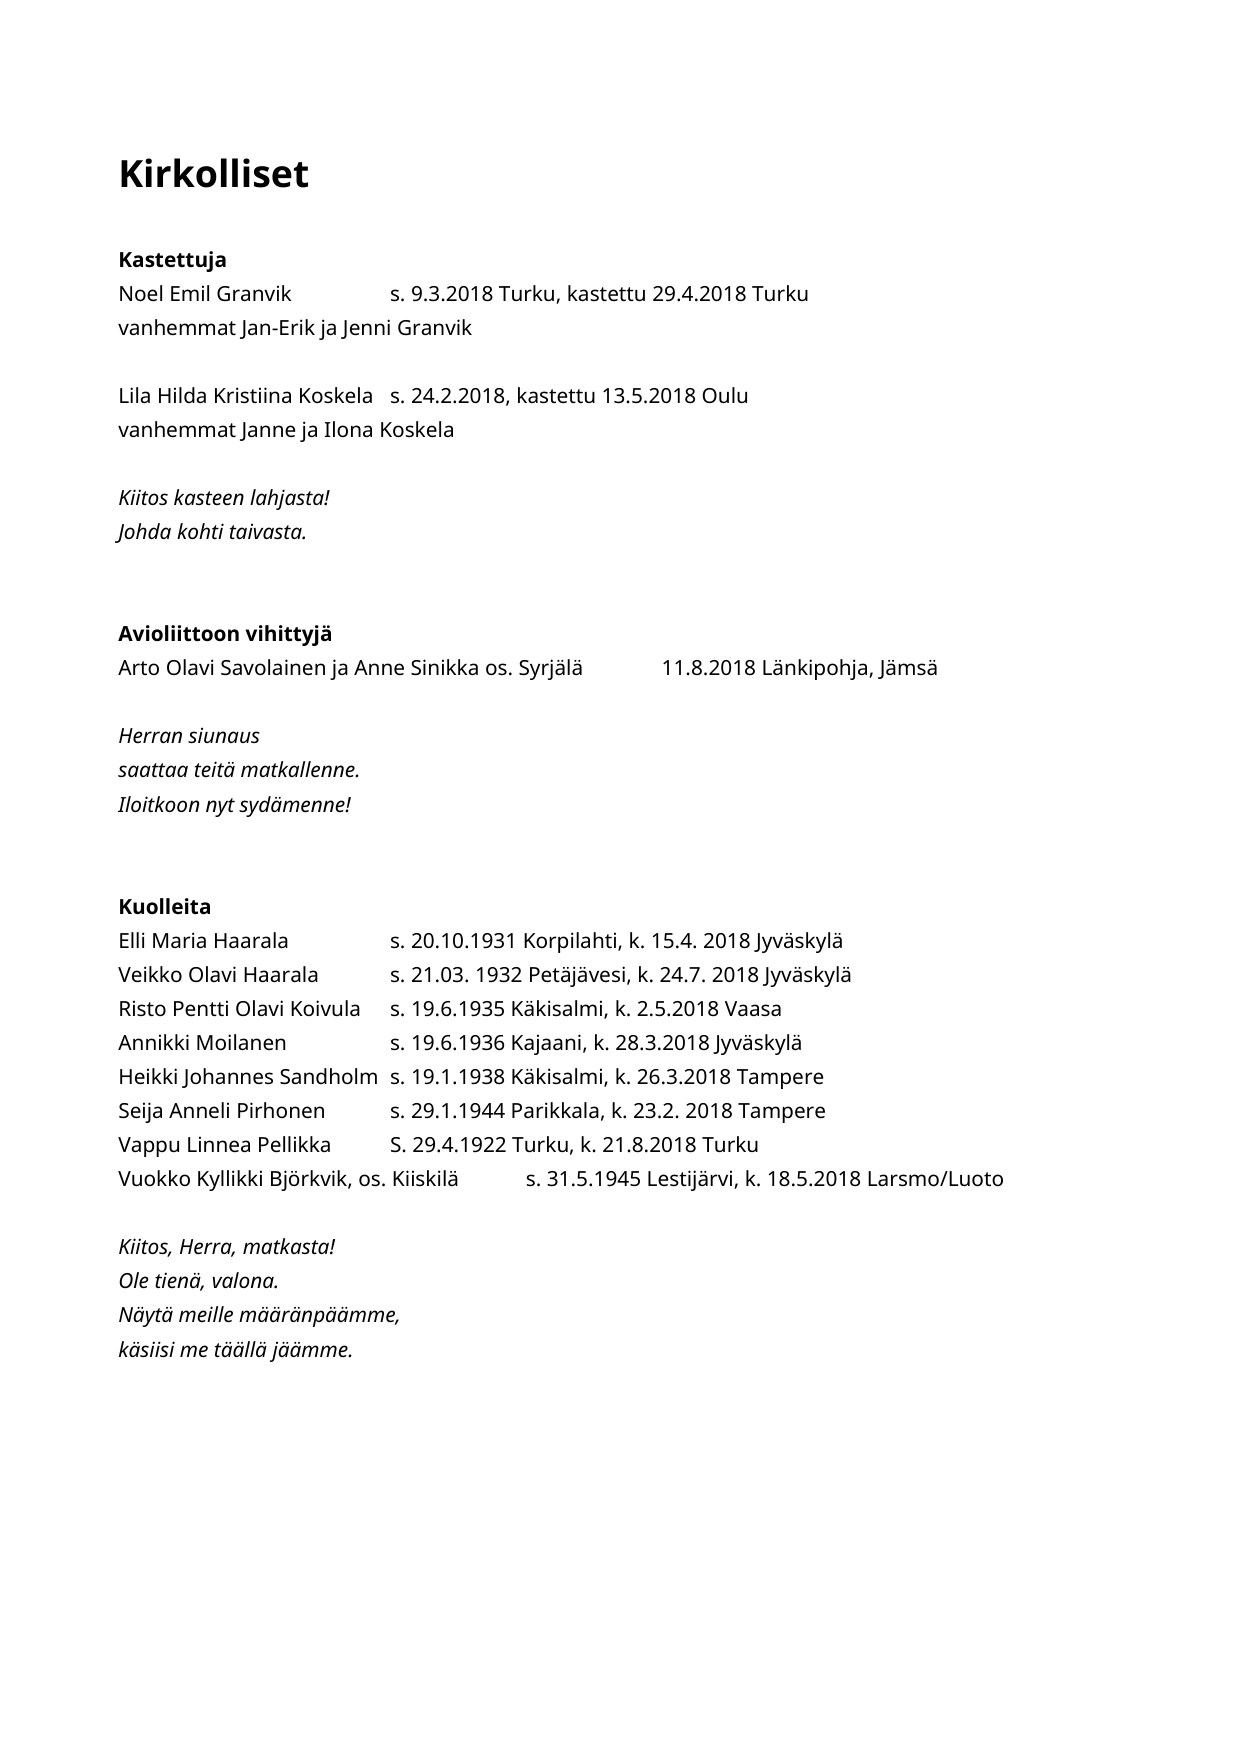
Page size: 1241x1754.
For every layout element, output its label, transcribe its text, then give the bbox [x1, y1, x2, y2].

text Elli Maria Haarala s. 20.10.1931 Korpilahti, k. 15.4. 2018 Jyväskylä [118, 926, 1122, 954]
text vanhemmat Jan-Erik ja Jenni Granvik [118, 313, 1122, 341]
text Kuolleita [118, 892, 1122, 920]
text Avioliittoon vihittyjä [118, 619, 1122, 648]
text Vuokko Kyllikki Björkvik, os. Kiiskilä s. 31.5.1945 Lestijärvi, k. 18.5.2018 Larsmo/Luoto [118, 1164, 1122, 1193]
text Risto Pentti Olavi Koivula s. 19.6.1935 Käkisalmi, k. 2.5.2018 Vaasa [118, 994, 1122, 1022]
text Noel Emil Granvik s. 9.3.2018 Turku, kastettu 29.4.2018 Turku [118, 279, 1122, 307]
text vanhemmat Janne ja Ilona Koskela [118, 415, 1122, 443]
text Vappu Linnea Pellikka S. 29.4.1922 Turku, k. 21.8.2018 Turku [118, 1130, 1122, 1159]
text Seija Anneli Pirhonen s. 29.1.1944 Parikkala, k. 23.2. 2018 Tampere [118, 1096, 1122, 1125]
text Veikko Olavi Haarala s. 21.03. 1932 Petäjävesi, k. 24.7. 2018 Jyväskylä [118, 960, 1122, 988]
text Lila Hilda Kristiina Koskela s. 24.2.2018, kastettu 13.5.2018 Oulu [118, 381, 1122, 409]
text Näytä meille määränpäämme, [118, 1301, 1122, 1329]
text Kiitos kasteen lahjasta! [118, 483, 1122, 512]
text Annikki Moilanen s. 19.6.1936 Kajaani, k. 28.3.2018 Jyväskylä [118, 1028, 1122, 1057]
text Iloitkoon nyt sydämenne! [118, 790, 1122, 818]
text käsiisi me täällä jäämme. [118, 1335, 1122, 1363]
text Kiitos, Herra, matkasta! [118, 1232, 1122, 1261]
text saattaa teitä matkallenne. [118, 756, 1122, 784]
text Heikki Johannes Sandholm s. 19.1.1938 Käkisalmi, k. 26.3.2018 Tampere [118, 1062, 1122, 1091]
text Herran siunaus [118, 722, 1122, 750]
text Ole tienä, valona. [118, 1267, 1122, 1295]
text Johda kohti taivasta. [118, 517, 1122, 546]
text Arto Olavi Savolainen ja Anne Sinikka os. Syrjälä 11.8.2018 Länkipohja, Jämsä [118, 653, 1122, 682]
text Kastettuja [118, 245, 1122, 273]
text Kirkolliset [118, 148, 1122, 199]
